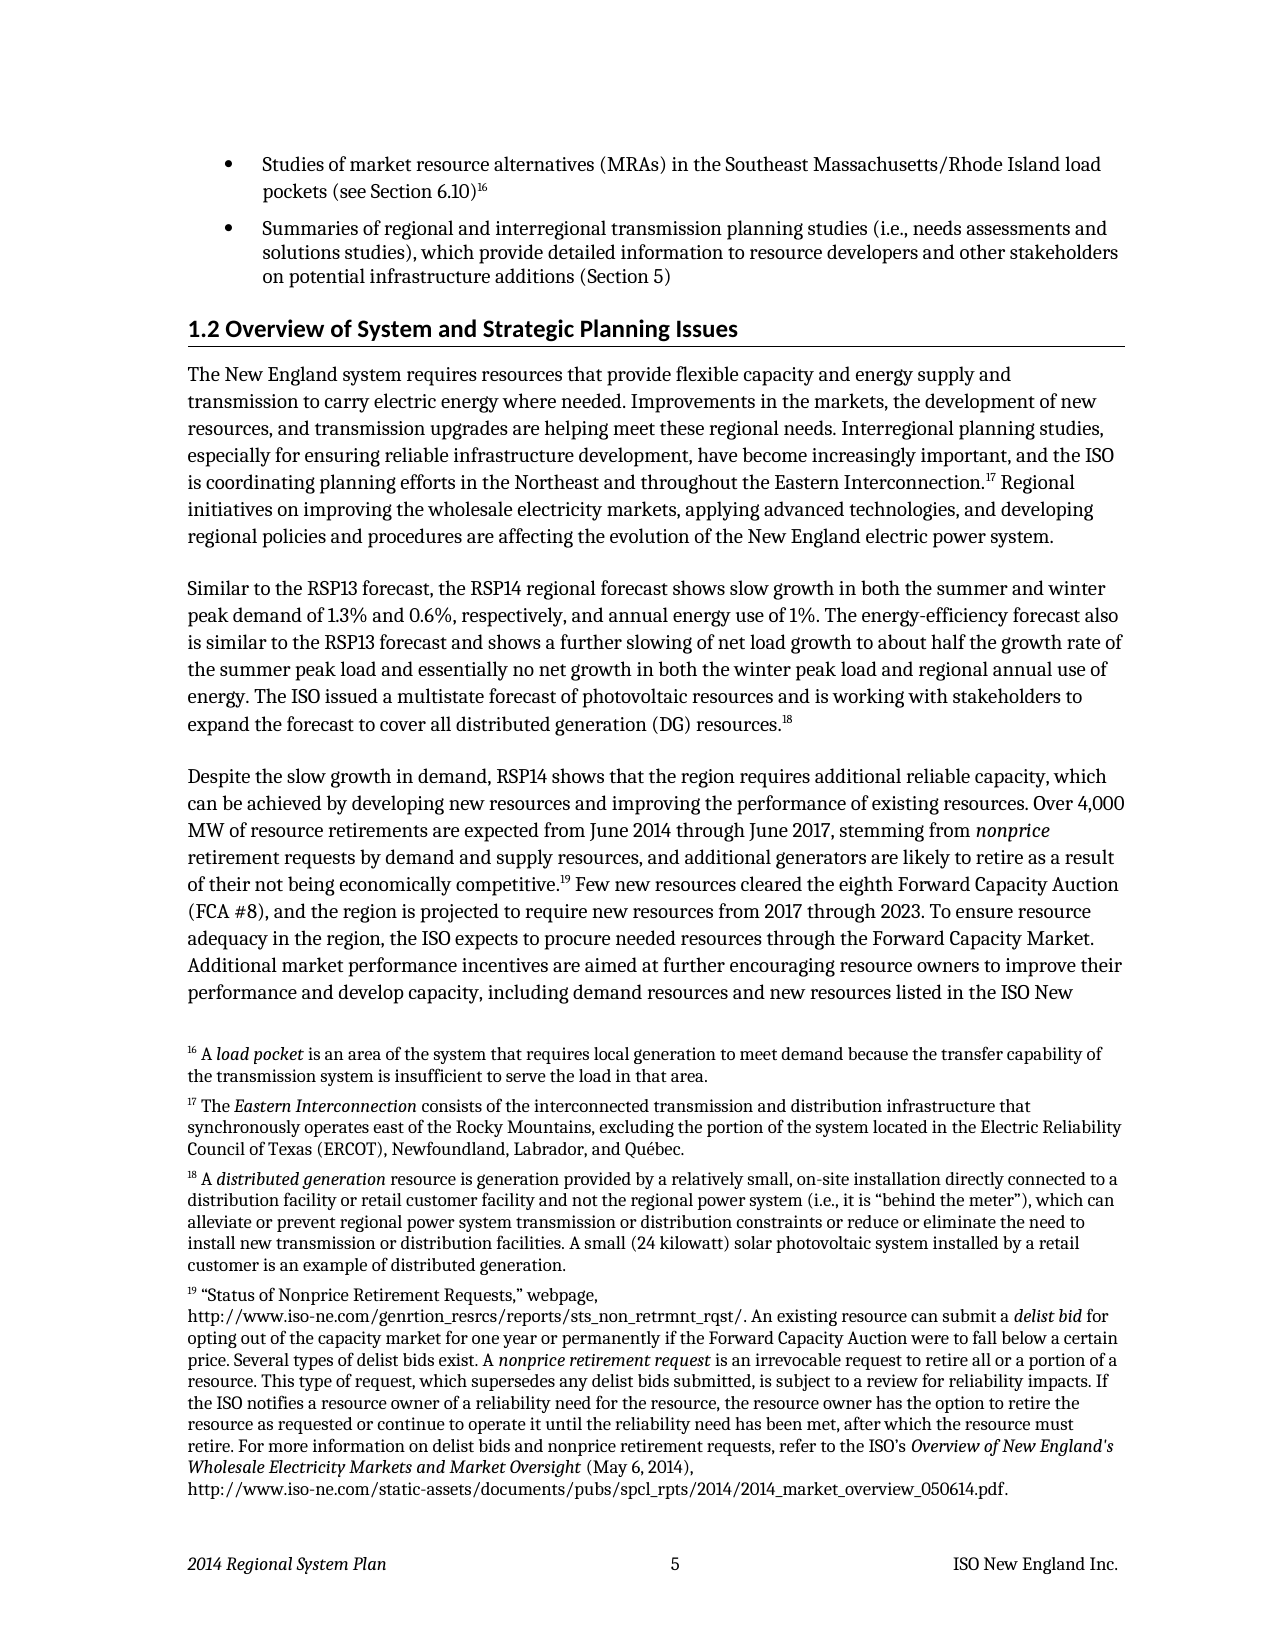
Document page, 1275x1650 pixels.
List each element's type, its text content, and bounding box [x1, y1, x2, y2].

list Studies of market resource alternatives (MRAs) in the Southeast Massachusetts/Rhode Island load pockets (see Section 6.10) [225, 150, 1125, 204]
text Similar to the RSP13 forecast, the RSP14 regional forecast shows slow growth in both the summer and winter peak demand of 1.3% and 0.6%, respectively, and annual energy use of 1%. The energy-efficiency forecast also is similar to the RSP13 forecast and shows a further slowing of net load growth to about half the growth rate of the summer peak load and essentially no net growth in both the winter peak load and regional annual use of energy. The ISO issued a multistate forecast of photovoltaic resources and is working with stakeholders to expand the forecast to cover all distributed generation (DG) resources. [187, 574, 1125, 736]
text The New England system requires resources that provide flexible capacity and energy supply and transmission to carry electric energy where needed. Improvements in the markets, the development of new resources, and transmission upgrades are helping meet these regional needs. Interregional planning studies, especially for ensuring reliable infrastructure development, have become increasingly important, and the ISO is coordinating planning efforts in the Northeast and throughout the Eastern Interconnection. Regional initiatives on improving the wholesale electricity markets, applying advanced technologies, and developing regional policies and procedures are affecting the evolution of the New England electric power system. [187, 359, 1125, 549]
list Summaries of regional and interregional transmission planning studies (i.e., needs assessments and solutions studies), which provide detailed information to resource developers and other stakeholders on potential infrastructure additions (Section 5) [225, 217, 1125, 288]
subtitle Overview of System and Strategic Planning Issues [187, 313, 1125, 347]
text Despite the slow growth in demand, RSP14 shows that the region requires additional reliable capacity, which can be achieved by developing new resources and improving the performance of existing resources. Over 4,000 MW of resource retirements are expected from June 2014 through June 2017, stemming from nonprice retirement requests by demand and supply resources, and additional generators are likely to retire as a result of their not being economically competitive. Few new resources cleared the eighth Forward Capacity Auction (FCA #8), and the region is projected to require new resources from 2017 through 2023. To ensure resource adequacy in the region, the ISO expects to procure needed resources through the Forward Capacity Market. Additional market performance incentives are aimed at further encouraging resource owners to improve their performance and develop capacity, including demand resources and new resources listed in the ISO New England Generator Interconnection Queue (the queue). Some of the key market improvements to the day-ahead and real-time markets, as well as changes to the FCM, are as follows: [187, 761, 1125, 1005]
